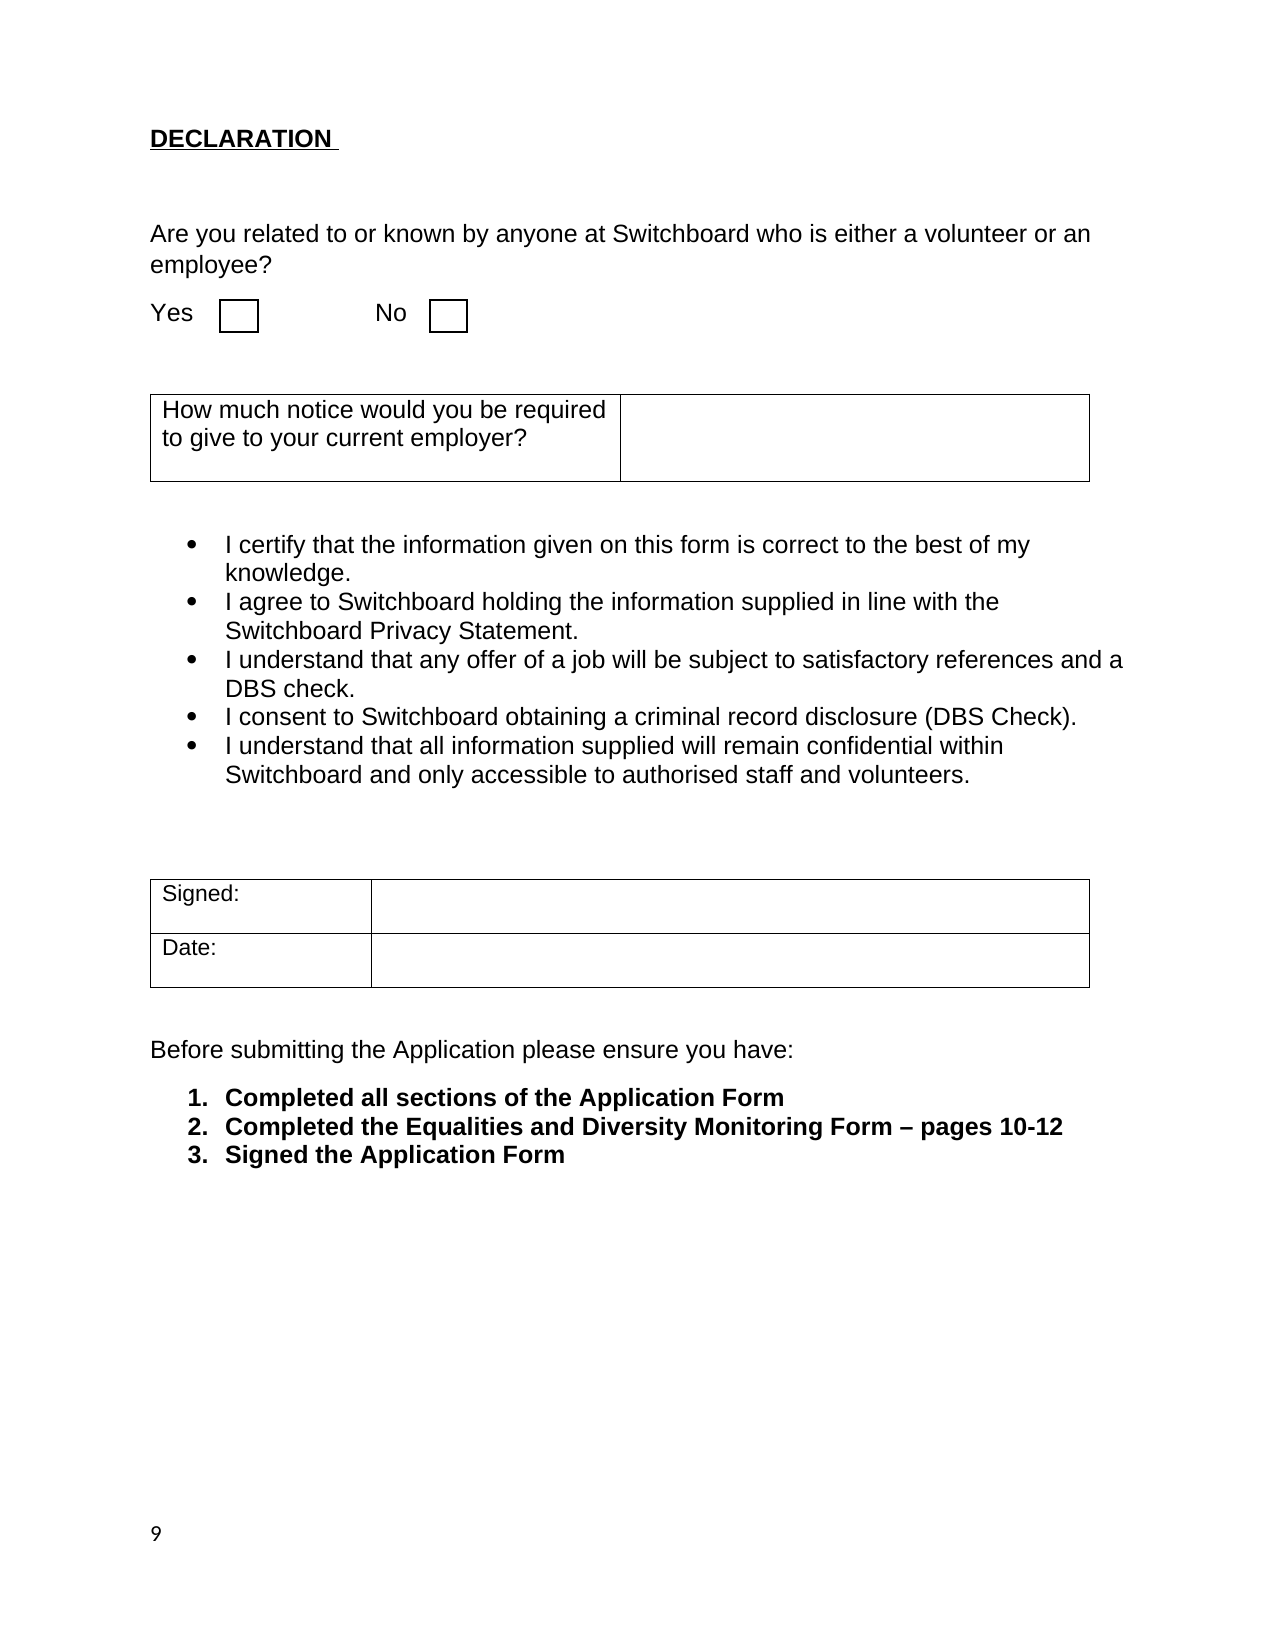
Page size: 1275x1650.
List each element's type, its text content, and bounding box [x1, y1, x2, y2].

list I understand that any offer of a job will be subject to satisfactory references and a DBS check. [187, 645, 1125, 702]
table_header [372, 880, 1089, 933]
table_header How much notice would you be required to give to your current employer? [151, 395, 620, 481]
table_header Signed: [151, 880, 371, 933]
table_header [621, 395, 1089, 481]
table_cell [372, 934, 1089, 987]
list I agree to Switchboard holding the information supplied in line with the Switchboard Privacy Statement. [187, 587, 1125, 645]
text Before submitting the Application please ensure you have: [150, 1035, 1125, 1064]
table_cell Date: [151, 934, 371, 987]
list I understand that all information supplied will remain confidential within Switchboard and only accessible to authorised staff and volunteers. [187, 731, 1125, 789]
list Signed the Application Form [187, 1141, 1125, 1169]
text Are you related to or known by anyone at Switchboard who is either a volunteer or an employee? [150, 219, 1125, 279]
list Completed all sections of the Application Form [187, 1083, 1125, 1112]
list I certify that the information given on this form is correct to the best of my knowledge. [187, 529, 1125, 587]
list I consent to Switchboard obtaining a criminal record disclosure (DBS Check). [187, 702, 1125, 731]
list Completed the Equalities and Diversity Monitoring Form – pages 10-12 [187, 1112, 1125, 1141]
text Yes No [150, 298, 1125, 327]
text DECLARATION [150, 124, 1125, 153]
